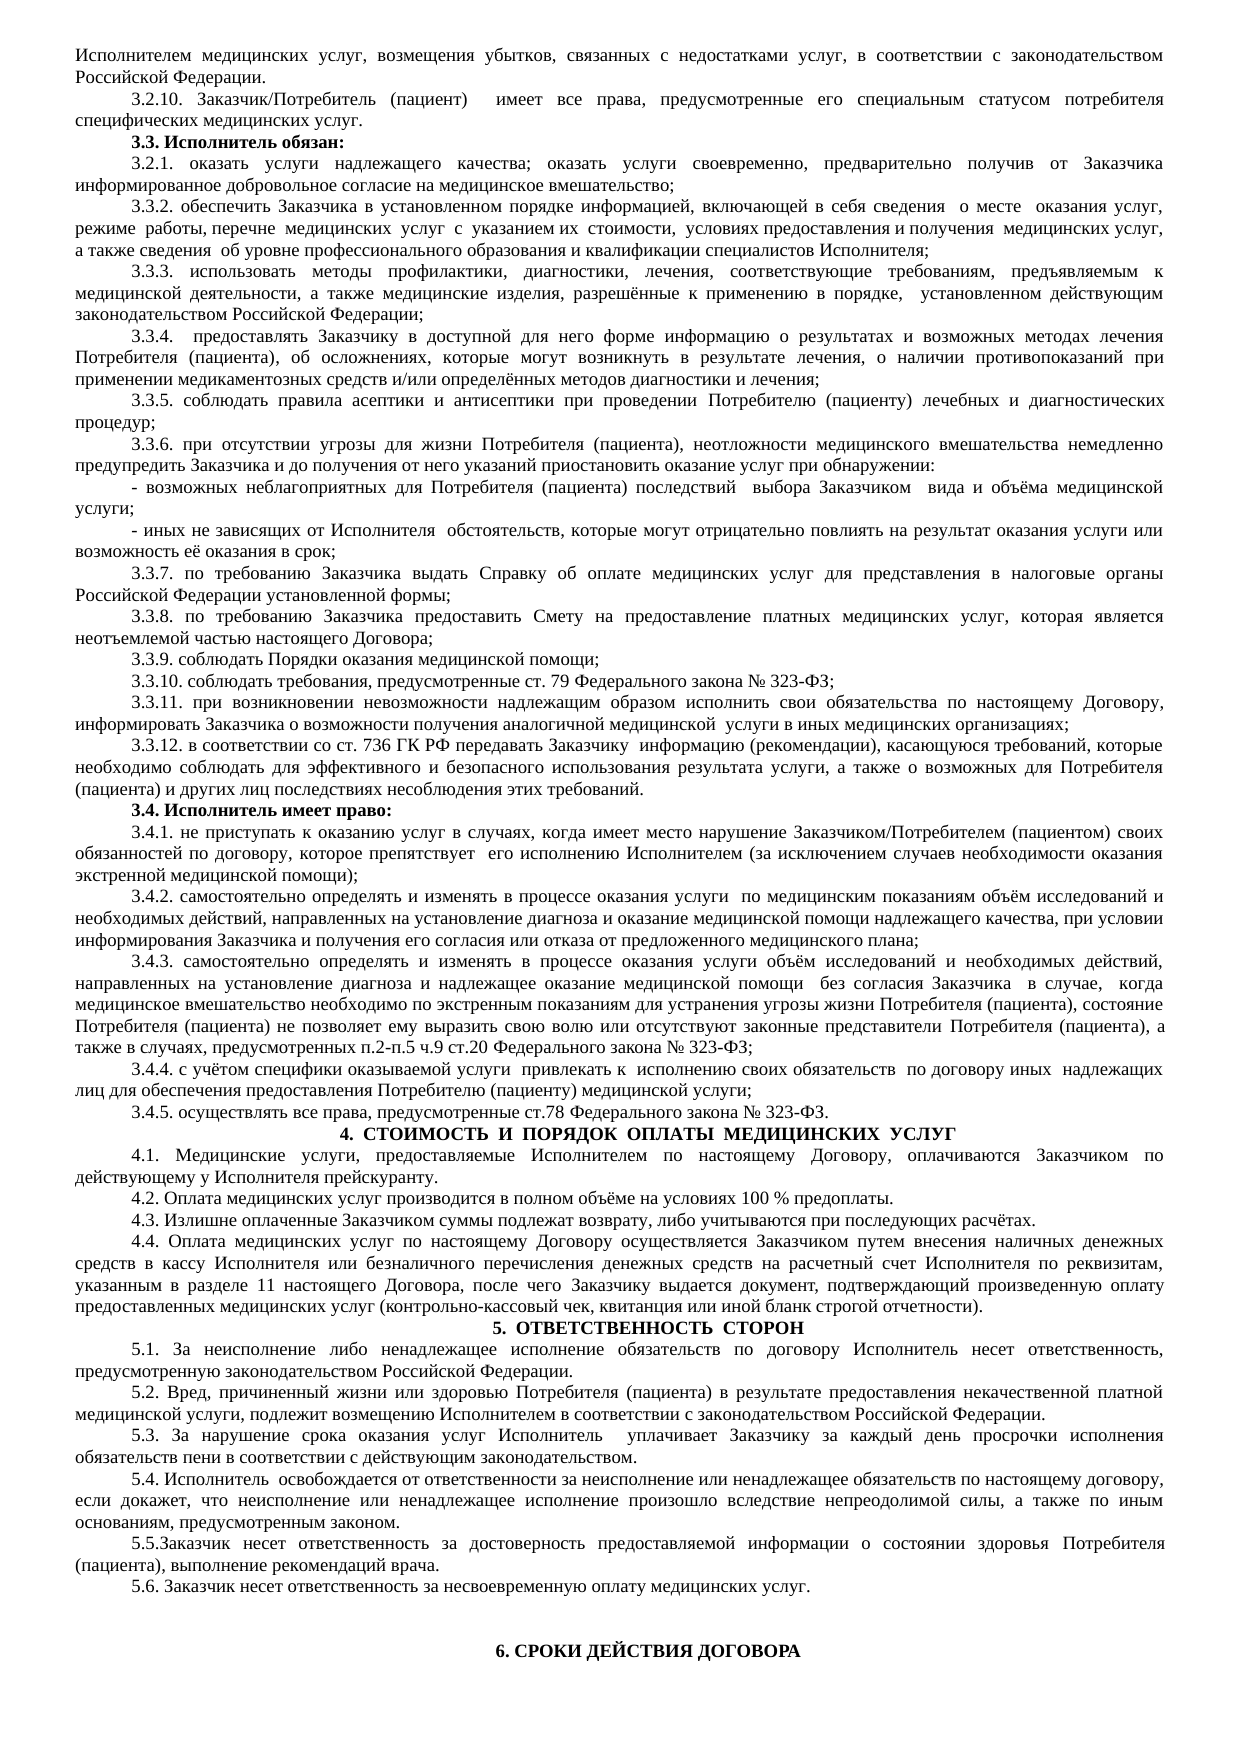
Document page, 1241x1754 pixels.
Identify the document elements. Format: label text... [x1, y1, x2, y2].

text 5.2. Вред, причиненный жизни или здоровью Потребителя (пациента) в результате предоставления некачественной платной медицинской услуги, подлежит возмещению Исполнителем в соответствии с законодательством Российской Федерации. [75, 1381, 1165, 1424]
text - возможных неблагоприятных для Потребителя (пациента) последствий выбора Заказчиком вида и объёма медицинской услуги; [75, 476, 1165, 519]
text 3.4.3. самостоятельно определять и изменять в процессе оказания услуги объём исследований и необходимых действий, направленных на установление диагноза и надлежащее оказание медицинской помощи без согласия Заказчика в случае, когда медицинское вмешательство необходимо по экстренным показаниям для устранения угрозы жизни Потребителя (пациента), состояние Потребителя (пациента) не позволяет ему выразить свою волю или отсутствуют законные представители Потребителя (пациента), а также в случаях, предусмотренных п.2-п.5 ч.9 ст.20 Федерального закона № 323-ФЗ; [75, 950, 1165, 1058]
text 5.3. За нарушение срока оказания услуг Исполнитель уплачивает Заказчику за каждый день просрочки исполнения обязательств пени в соответствии с действующим законодательством. [75, 1424, 1165, 1467]
text 5.6. Заказчик несет ответственность за несвоевременную оплату медицинских услуг. [75, 1575, 1165, 1597]
text 3.2.10. Заказчик/Потребитель (пациент) имеет все права, предусмотренные его специальным статусом потребителя специфических медицинских услуг. [75, 87, 1165, 131]
text 5.4. Исполнитель освобождается от ответственности за неисполнение или ненадлежащее обязательств по настоящему договору, если докажет, что неисполнение или ненадлежащее исполнение произошло вследствие непреодолимой силы, а также по иным основаниям, предусмотренным законом. [75, 1467, 1165, 1532]
text 4.3. Излишне оплаченные Заказчиком суммы подлежат возврату, либо учитываются при последующих расчётах. [75, 1209, 1165, 1230]
text 3.3.11. при возникновении невозможности надлежащим образом исполнить свои обязательства по настоящему Договору, информировать Заказчика о возможности получения аналогичной медицинской услуги в иных медицинских организациях; [75, 691, 1165, 734]
text - иных не зависящих от Исполнителя обстоятельств, которые могут отрицательно повлиять на результат оказания услуги или возможность её оказания в срок; [75, 519, 1165, 562]
text 4.2. Оплата медицинских услуг производится в полном объёме на условиях 100 % предоплаты. [75, 1187, 1165, 1209]
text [75, 44, 1165, 87]
text 3.2.1. оказать услуги надлежащего качества; оказать услуги своевременно, предварительно получив от Заказчика информированное добровольное согласие на медицинское вмешательство; [75, 152, 1165, 195]
text 3.4.1. не приступать к оказанию услуг в случаях, когда имеет место нарушение Заказчиком/Потребителем (пациентом) своих обязанностей по договору, которое препятствует его исполнению Исполнителем (за исключением случаев необходимости оказания экстренной медицинской помощи); [75, 821, 1165, 885]
text 3.4.2. самостоятельно определять и изменять в процессе оказания услуги по медицинским показаниям объём исследований и необходимых действий, направленных на установление диагноза и оказание медицинской помощи надлежащего качества, при условии информирования Заказчика и получения его согласия или отказа от предложенного медицинского плана; [75, 885, 1165, 950]
text 3.4.4. с учётом специфики оказываемой услуги привлекать к исполнению своих обязательств по договору иных надлежащих лиц для обеспечения предоставления Потребителю (пациенту) медицинской услуги; [75, 1058, 1165, 1101]
text 5. ОТВЕТСТВЕННОСТЬ СТОРОН [75, 1317, 1165, 1338]
text 3.4. Исполнитель имеет право: [75, 799, 1165, 821]
text 6. СРОКИ ДЕЙСТВИЯ ДОГОВОРА [75, 1640, 1165, 1662]
text 3.3. Исполнитель обязан: [75, 131, 1165, 152]
text 5.5.Заказчик несет ответственность за достоверность предоставляемой информации о состоянии здоровья Потребителя (пациента), выполнение рекомендаций врача. [75, 1532, 1165, 1575]
text 4.1. Медицинские услуги, предоставляемые Исполнителем по настоящему Договору, оплачиваются Заказчиком по действующему у Исполнителя прейскуранту. [75, 1144, 1165, 1187]
text 5.1. За неисполнение либо ненадлежащее исполнение обязательств по договору Исполнитель несет ответственность, предусмотренную законодательством Российской Федерации. [75, 1338, 1165, 1381]
text 3.3.9. соблюдать Порядки оказания медицинской помощи; [75, 648, 1165, 670]
text 3.3.8. по требованию Заказчика предоставить Смету на предоставление платных медицинских услуг, которая является неотъемлемой частью настоящего Договора; [75, 605, 1165, 648]
text 3.3.5. соблюдать правила асептики и антисептики при проведении Потребителю (пациенту) лечебных и диагностических процедур; [75, 389, 1165, 432]
text 3.4.5. осуществлять все права, предусмотренные ст.78 Федерального закона № 323-ФЗ. [75, 1101, 1165, 1122]
text 4.4. Оплата медицинских услуг по настоящему Договору осуществляется Заказчиком путем внесения наличных денежных средств в кассу Исполнителя или безналичного перечисления денежных средств на расчетный счет Исполнителя по реквизитам, указанным в разделе 11 настоящего Договора, после чего Заказчику выдается документ, подтверждающий произведенную оплату предоставленных медицинских услуг (контрольно-кассовый чек, квитанция или иной бланк строгой отчетности). [75, 1230, 1165, 1317]
text 4. СТОИМОСТЬ И ПОРЯДОК ОПЛАТЫ МЕДИЦИНСКИХ УСЛУГ [75, 1122, 1165, 1144]
text 3.3.12. в соответствии со ст. 736 ГК РФ передавать Заказчику информацию (рекомендации), касающуюся требований, которые необходимо соблюдать для эффективного и безопасного использования результата услуги, а также о возможных для Потребителя (пациента) и других лиц последствиях несоблюдения этих требований. [75, 734, 1165, 799]
text 3.3.10. соблюдать требования, предусмотренные ст. 79 Федерального закона № 323-ФЗ; [75, 670, 1165, 691]
text 3.3.4. предоставлять Заказчику в доступной для него форме информацию о результатах и возможных методах лечения Потребителя (пациента), об осложнениях, которые могут возникнуть в результате лечения, о наличии противопоказаний при применении медикаментозных средств и/или определённых методов диагностики и лечения; [75, 325, 1165, 389]
text 3.3.7. по требованию Заказчика выдать Справку об оплате медицинских услуг для представления в налоговые органы Российской Федерации установленной формы; [75, 562, 1165, 605]
text 3.3.3. использовать методы профилактики, диагностики, лечения, соответствующие требованиям, предъявляемым к медицинской деятельности, а также медицинские изделия, разрешённые к применению в порядке, установленном действующим законодательством Российской Федерации; [75, 260, 1165, 325]
text 3.3.2. обеспечить Заказчика в установленном порядке информацией, включающей в себя сведения о месте оказания услуг, режиме работы, перечне медицинских услуг с указанием их стоимости, условиях предоставления и получения медицинских услуг, а также сведения об уровне профессионального образования и квалификации специалистов Исполнителя; [75, 195, 1165, 260]
text 3.3.6. при отсутствии угрозы для жизни Потребителя (пациента), неотложности медицинского вмешательства немедленно предупредить Заказчика и до получения от него указаний приостановить оказание услуг при обнаружении: [75, 432, 1165, 476]
